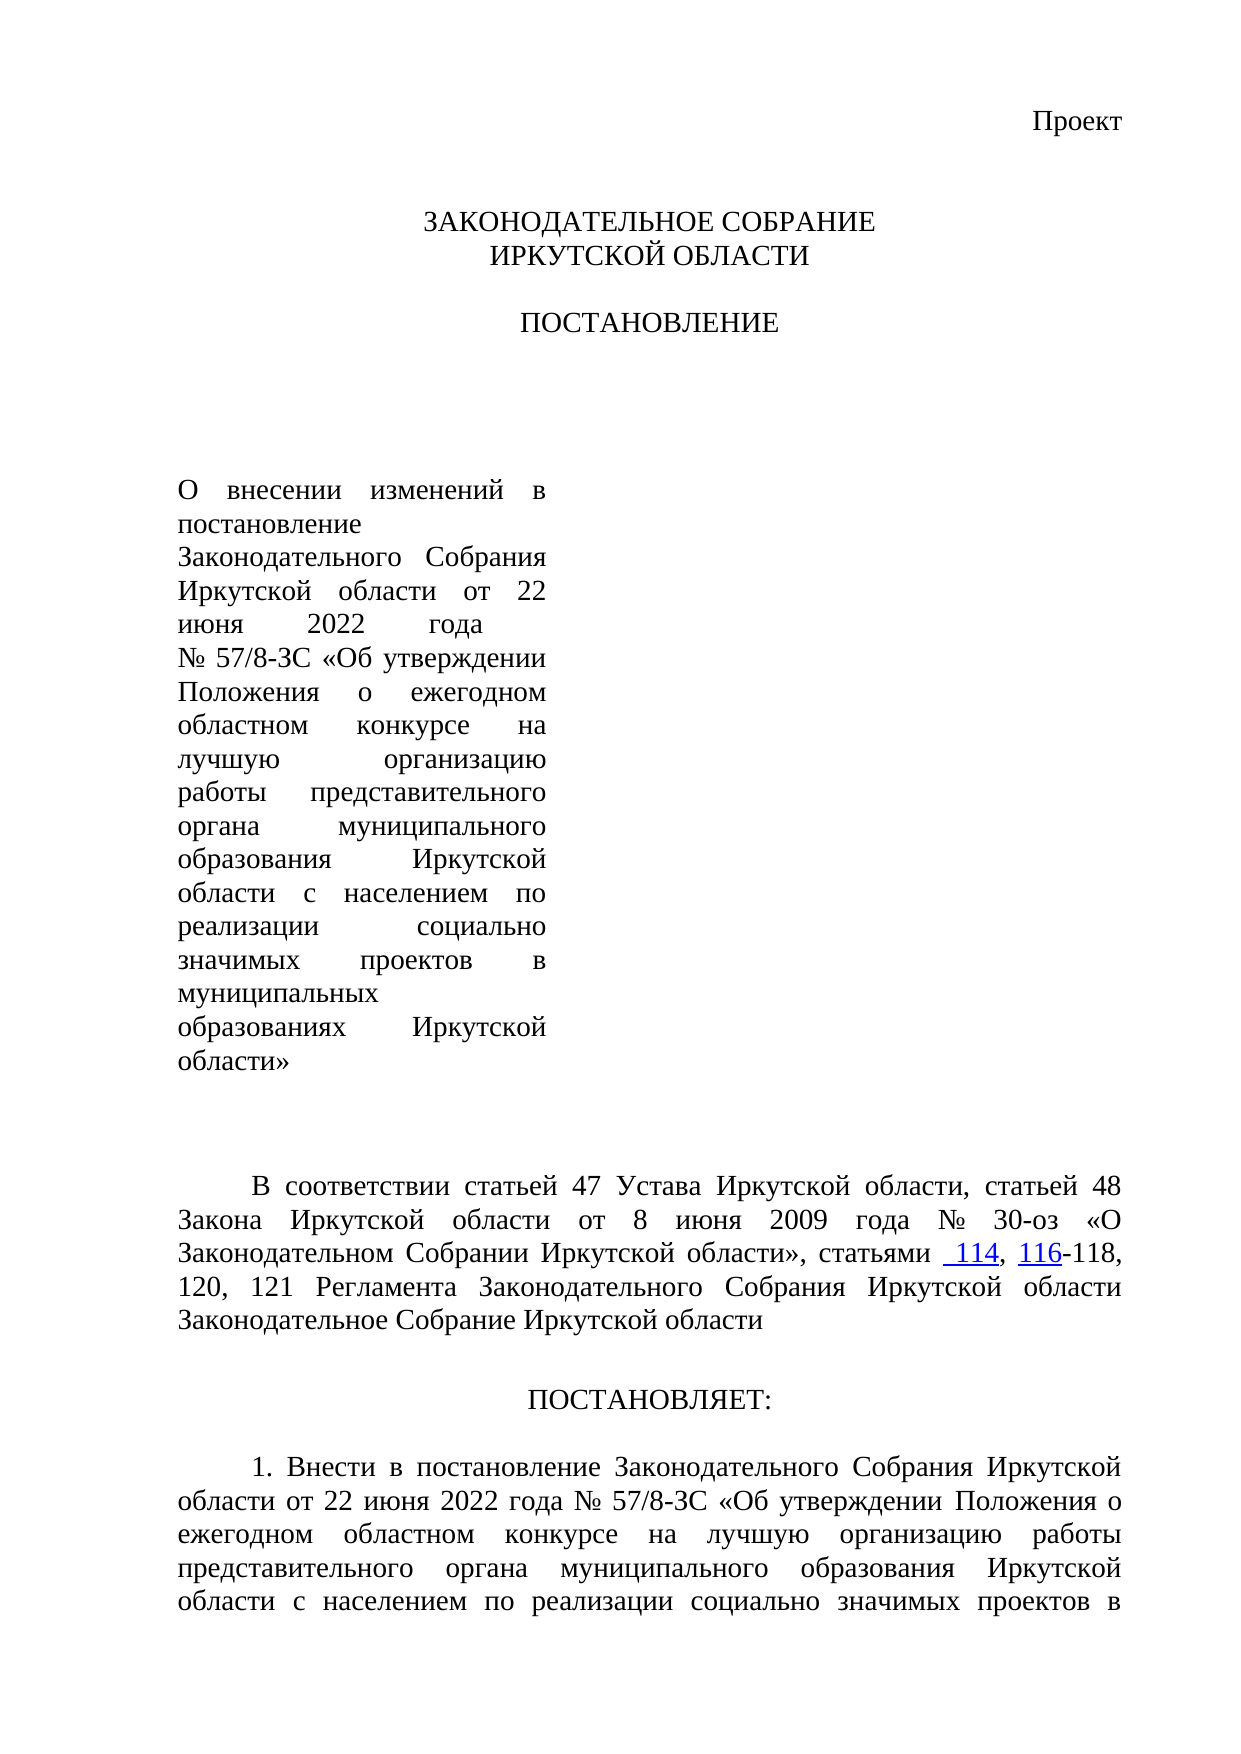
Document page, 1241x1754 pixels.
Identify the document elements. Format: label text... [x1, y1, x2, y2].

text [177, 1449, 1122, 1617]
text В соответствии статьей 47 Устава Иркутской области, статьей 48 Закона Иркутской области от 8 июня 2009 года № 30-оз «О Законодательном Собрании Иркутской области», статьями 114, 116-118, 120, 121 Регламента Законодательного Собрания Иркутской области Законодательное Собрание Иркутской области [177, 1168, 1123, 1336]
text ИРКУТСКОЙ ОБЛАСТИ [177, 238, 1122, 271]
text ПОСТАНОВЛЕНИЕ [177, 305, 1122, 338]
text О внесении изменений в постановление Законодательного Собрания Иркутской области от 22 июня 2022 года № 57/8-ЗС «Об утверждении Положения о ежегодном областном конкурсе на лучшую организацию работы представительного органа муниципального образования Иркутской области с населением по реализации социально значимых проектов в муниципальных образованиях Иркутской области» [177, 472, 546, 1076]
text Проект [177, 103, 1122, 137]
text ПОСТАНОВЛЯЕТ: [177, 1382, 1122, 1416]
text ЗАКОНОДАТЕЛЬНОЕ СОБРАНИЕ [177, 204, 1122, 238]
